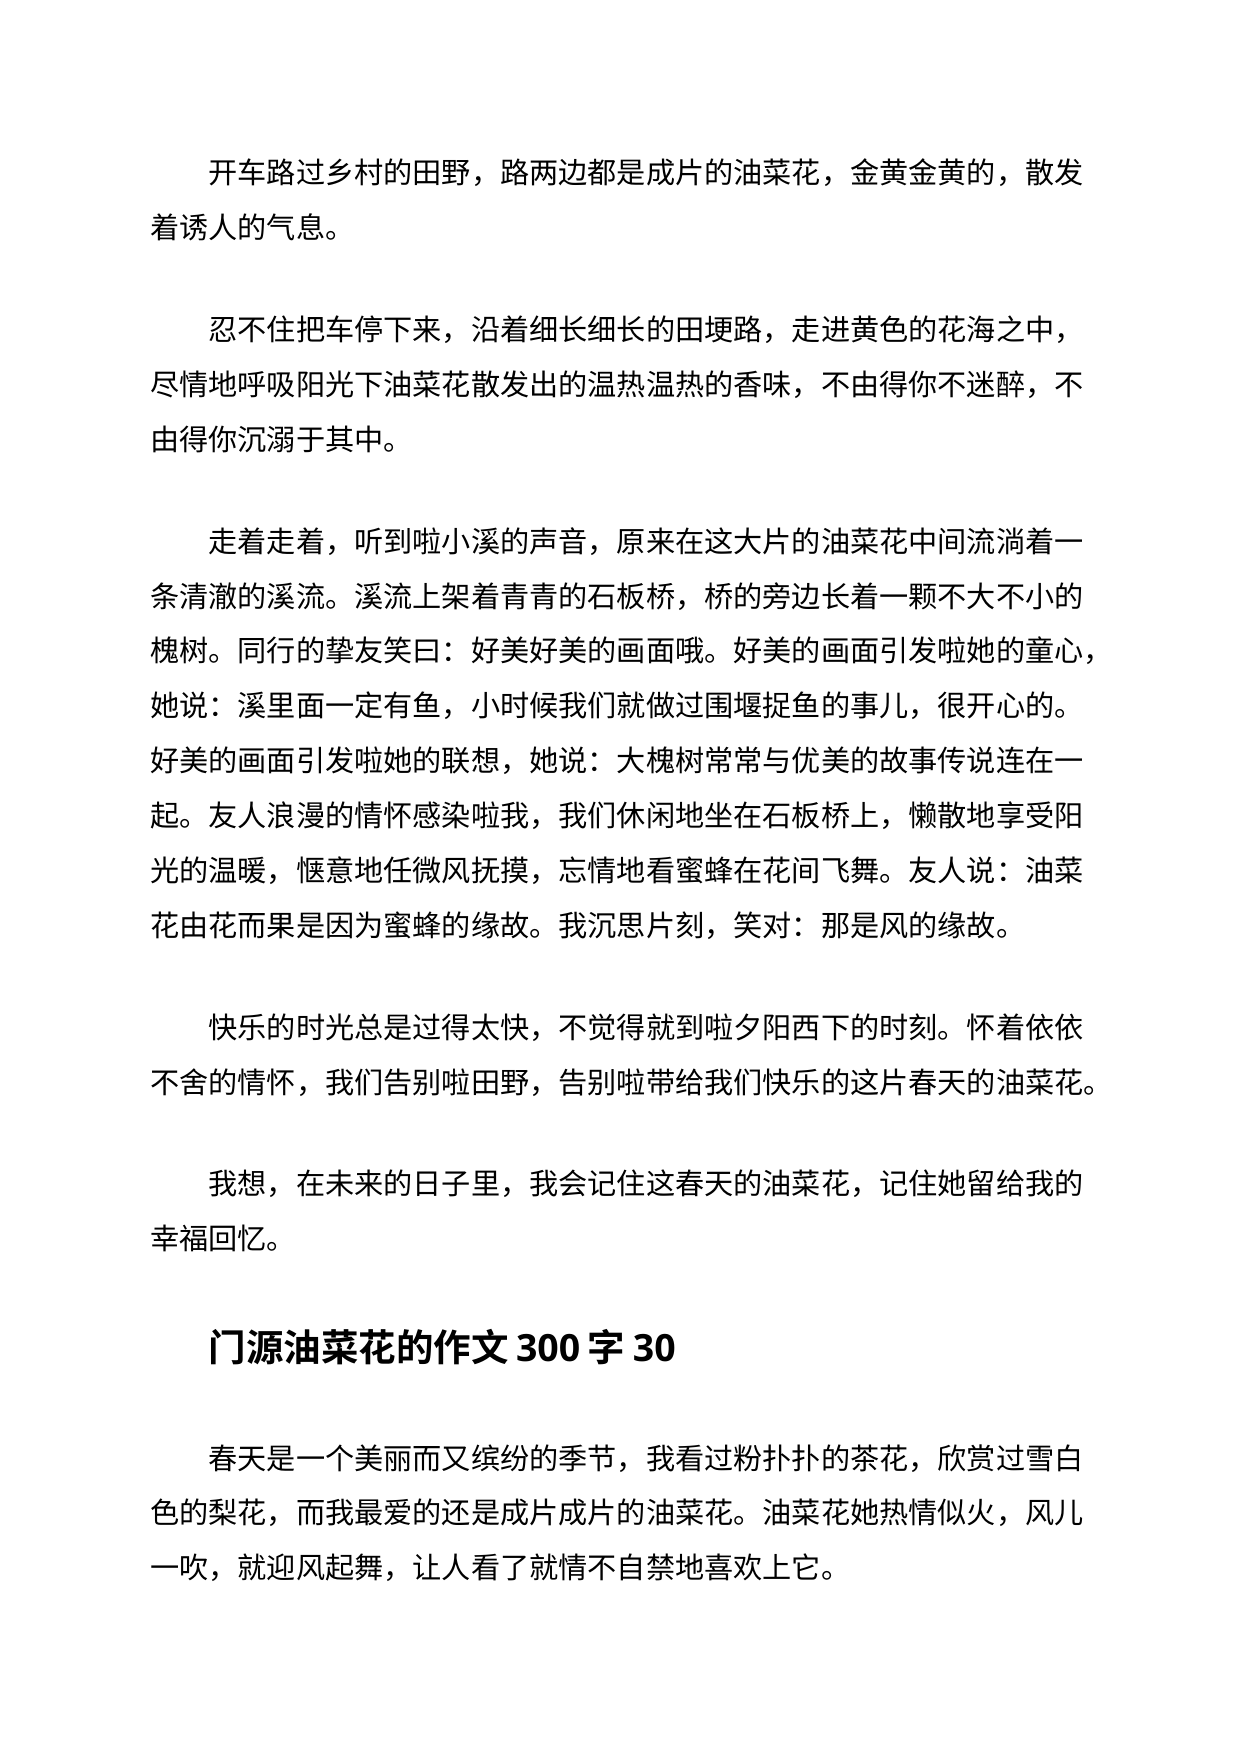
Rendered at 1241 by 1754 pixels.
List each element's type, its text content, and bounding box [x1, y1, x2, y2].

text 门源油菜花的作文300字30 [150, 1318, 1090, 1372]
text 快乐的时光总是过得太快，不觉得就到啦夕阳西下的时刻。怀着依依不舍的情怀，我们告别啦田野，告别啦带给我们快乐的这片春天的油菜花。 [150, 1004, 1090, 1101]
text 我想，在未来的日子里，我会记住这春天的油菜花，记住她留给我的幸福回忆。 [150, 1161, 1090, 1258]
text 走着走着，听到啦小溪的声音，原来在这大片的油菜花中间流淌着一条清澈的溪流。溪流上架着青青的石板桥，桥的旁边长着一颗不大不小的槐树。同行的挚友笑曰：好美好美的画面哦。好美的画面引发啦她的童心，她说：溪里面一定有鱼，小时候我们就做过围堰捉鱼的事儿，很开心的。好美的画面引发啦她的联想，她说：大槐树常常与优美的故事传说连在一起。友人浪漫的情怀感染啦我，我们休闲地坐在石板桥上，懒散地享受阳光的温暖，惬意地任微风抚摸，忘情地看蜜蜂在花间飞舞。友人说：油菜花由花而果是因为蜜蜂的缘故。我沉思片刻，笑对：那是风的缘故。 [150, 518, 1090, 945]
text 春天是一个美丽而又缤纷的季节，我看过粉扑扑的茶花，欣赏过雪白色的梨花，而我最爱的还是成片成片的油菜花。油菜花她热情似火，风儿一吹，就迎风起舞，让人看了就情不自禁地喜欢上它。 [150, 1435, 1090, 1587]
text 忍不住把车停下来，沿着细长细长的田埂路，走进黄色的花海之中，尽情地呼吸阳光下油菜花散发出的温热温热的香味，不由得你不迷醉，不由得你沉溺于其中。 [150, 307, 1090, 459]
text 开车路过乡村的田野，路两边都是成片的油菜花，金黄金黄的，散发着诱人的气息。 [150, 150, 1090, 247]
